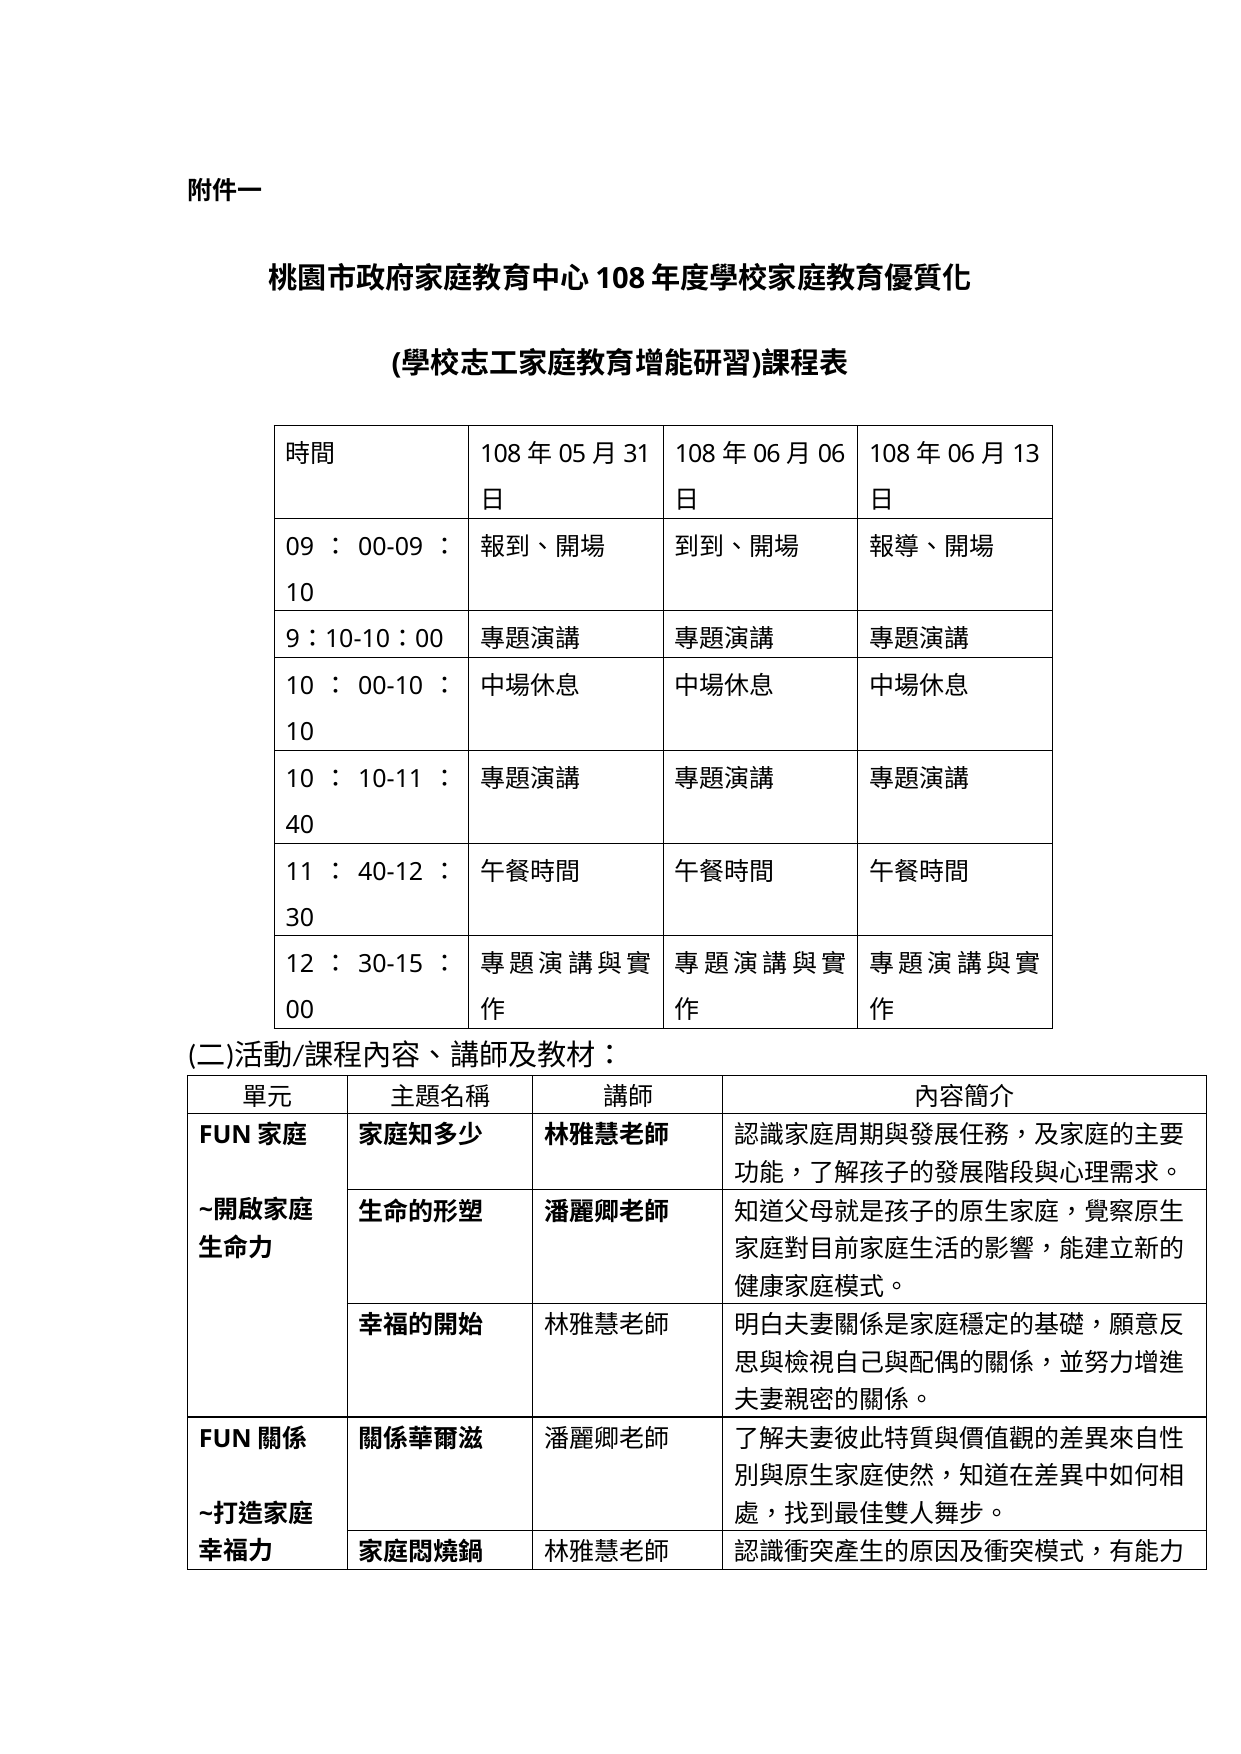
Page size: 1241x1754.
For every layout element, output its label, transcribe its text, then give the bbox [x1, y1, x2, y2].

table_header 時間 [275, 426, 468, 517]
table_header 內容簡介 [723, 1076, 1206, 1113]
table_cell FUN家庭 ~開啟家庭生命力 [188, 1114, 347, 1416]
text (學校志工家庭教育增能研習)課程表 [187, 340, 1053, 382]
table_cell 知道父母就是孩子的原生家庭，覺察原生家庭對目前家庭生活的影響，能建立新的健康家庭模式。 [723, 1190, 1206, 1303]
table_cell 生命的形塑 [348, 1190, 532, 1303]
table_cell FUN關係 ~打造家庭幸福力 [188, 1418, 347, 1568]
table_cell 關係華爾滋 [348, 1418, 532, 1530]
table_cell 10：00-10：10 [275, 658, 468, 750]
table_header 單元 [188, 1076, 347, 1113]
table_cell 林雅慧老師 [533, 1114, 722, 1189]
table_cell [723, 1531, 1206, 1568]
table_cell 明白夫妻關係是家庭穩定的基礎，願意反思與檢視自己與配偶的關係，並努力增進夫妻親密的關係。 [723, 1304, 1206, 1416]
table_header 講師 [533, 1076, 722, 1113]
table_cell 專題演講 [469, 611, 663, 657]
table_cell 中場休息 [469, 658, 663, 750]
table_cell 09：00-09：10 [275, 519, 468, 610]
table_cell 認識家庭周期與發展任務，及家庭的主要功能，了解孩子的發展階段與心理需求。 [723, 1114, 1206, 1189]
table_cell 中場休息 [664, 658, 857, 750]
table_cell 報導、開場 [858, 519, 1052, 610]
table_cell 專題演講 [858, 611, 1052, 657]
table_cell 專題演講與實作 [858, 936, 1052, 1028]
table_cell 潘麗卿老師 [533, 1190, 722, 1303]
table_cell 了解夫妻彼此特質與價值觀的差異來自性別與原生家庭使然，知道在差異中如何相處，找到最佳雙人舞步。 [723, 1418, 1206, 1530]
text (二)活動/課程內容、講師及教材： [187, 1029, 1053, 1075]
table_header 108年06月13日 [858, 426, 1052, 517]
table_cell 家庭知多少 [348, 1114, 532, 1189]
table_cell 9：10-10：00 [275, 611, 468, 657]
table_cell 專題演講 [664, 611, 857, 657]
table_header 108年05月31日 [469, 426, 663, 517]
table_header 108年06月06日 [664, 426, 857, 517]
table_cell 家庭悶燒鍋 [348, 1531, 532, 1568]
table_cell 到到、開場 [664, 519, 857, 610]
table_cell 專題演講與實作 [664, 936, 857, 1028]
table_cell 林雅慧老師 [533, 1531, 722, 1568]
table_cell 潘麗卿老師 [533, 1418, 722, 1530]
text 桃園市政府家庭教育中心108年度學校家庭教育優質化 [187, 255, 1053, 297]
table_cell 報到、開場 [469, 519, 663, 610]
table_cell 午餐時間 [858, 844, 1052, 935]
table_cell 中場休息 [858, 658, 1052, 750]
table_header 主題名稱 [348, 1076, 532, 1113]
text 附件一 [187, 170, 1053, 207]
table_cell 午餐時間 [664, 844, 857, 935]
table_cell 專題演講 [858, 751, 1052, 842]
table_cell 林雅慧老師 [533, 1304, 722, 1416]
table_cell 午餐時間 [469, 844, 663, 935]
table_cell 專題演講 [664, 751, 857, 842]
table_cell 11：40-12：30 [275, 844, 468, 935]
table_cell 專題演講與實作 [469, 936, 663, 1028]
table_cell 10：10-11：40 [275, 751, 468, 842]
table_cell 幸福的開始 [348, 1304, 532, 1416]
table_cell 12：30-15：00 [275, 936, 468, 1028]
table_cell 專題演講 [469, 751, 663, 842]
